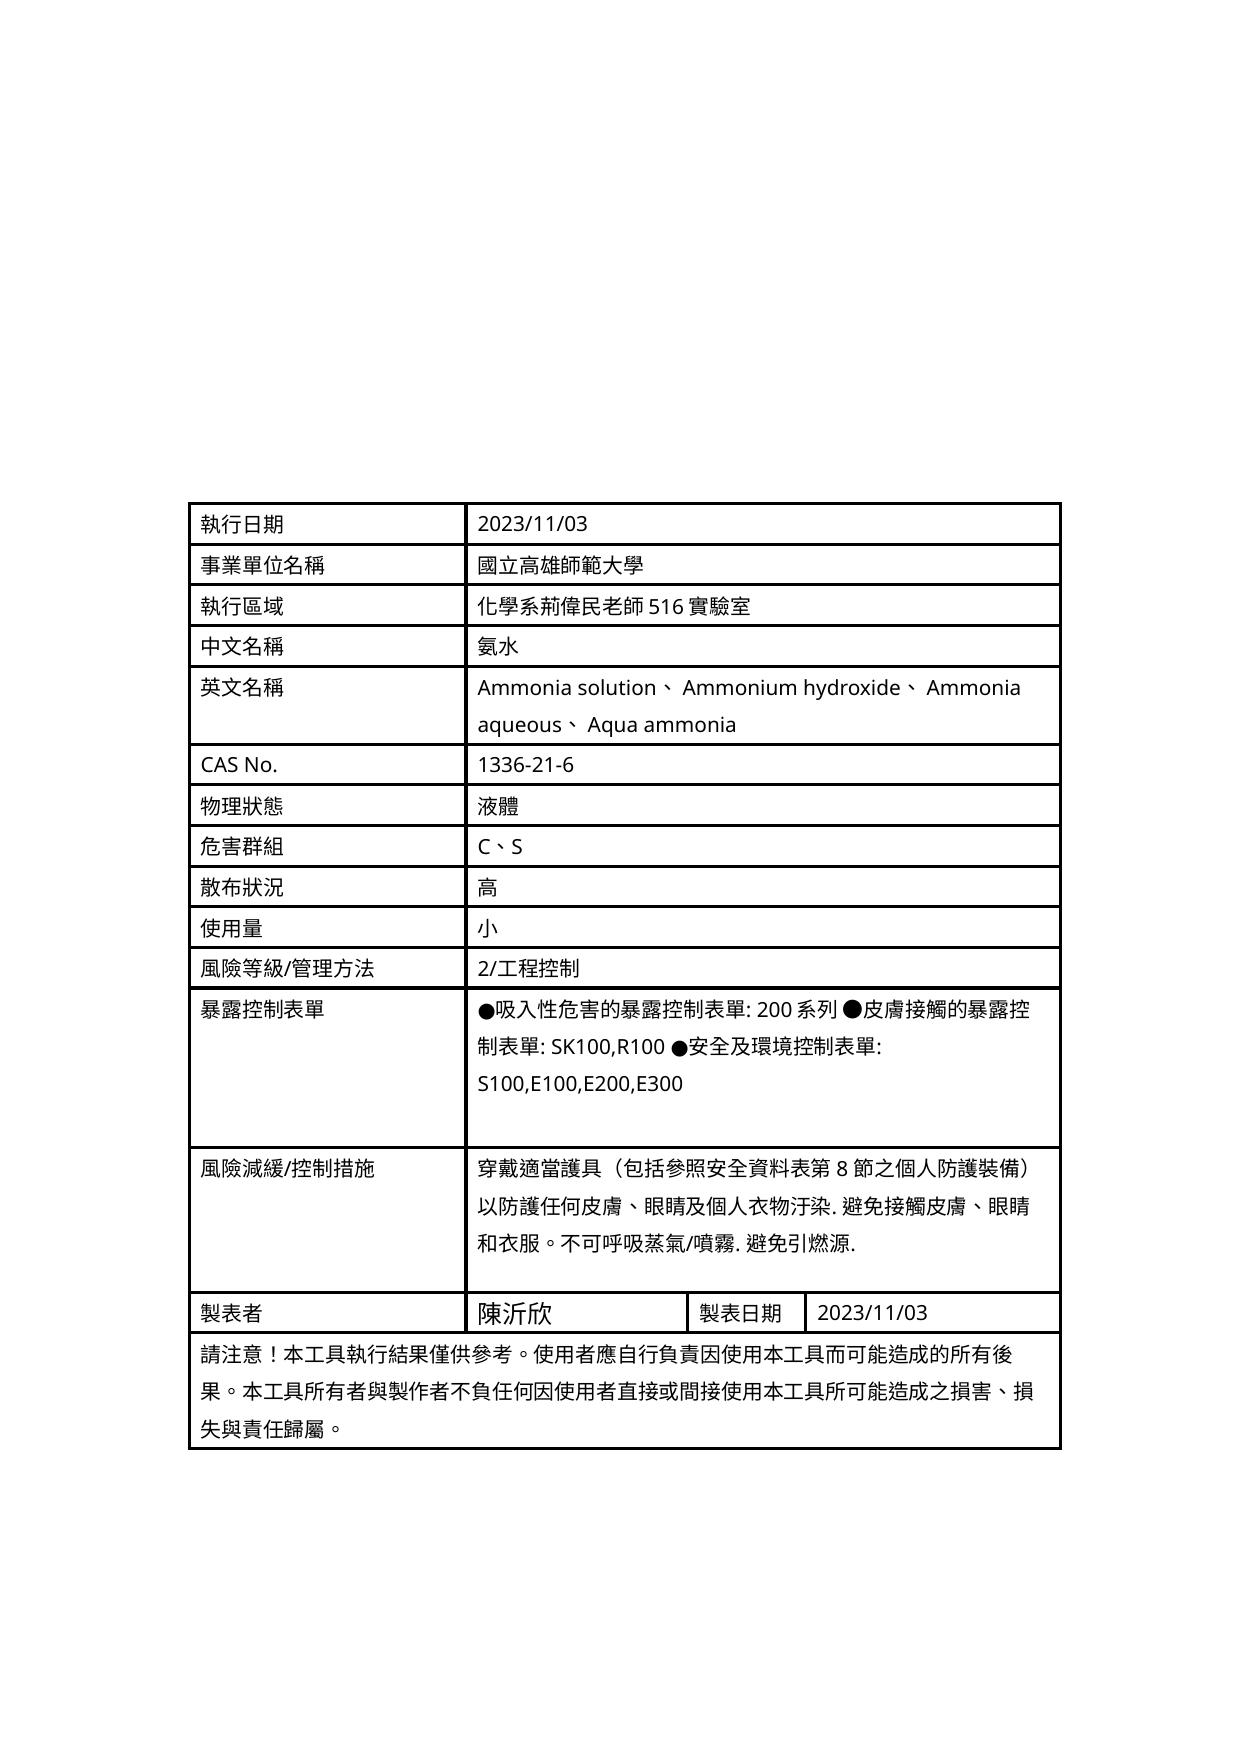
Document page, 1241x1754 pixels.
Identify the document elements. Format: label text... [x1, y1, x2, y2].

table_cell 物理狀態 [191, 786, 464, 824]
table_cell 1336-21-6 [468, 746, 1059, 783]
table_cell ●吸入性危害的暴露控制表單: 200系列 ●皮膚接觸的暴露控制表單: SK100,R100 ●安全及環境控制表單: S100,E100,E200,E300 [468, 990, 1059, 1146]
table_header 2023/11/03 [468, 505, 1059, 543]
table_cell Ammonia solution、 Ammonium hydroxide、 Ammonia aqueous、 Aqua ammonia [468, 668, 1059, 743]
table_cell 高 [468, 868, 1059, 905]
table_cell 英文名稱 [191, 668, 464, 743]
table_cell CAS No. [191, 746, 464, 783]
table_cell 執行區域 [191, 586, 464, 624]
table_cell 穿戴適當護具（包括參照安全資料表第 8 節之個人防護裝備）以防護任何皮膚、眼睛及個人衣物汙染. 避免接觸皮膚、眼睛和衣服。不可呼吸蒸氣/噴霧. 避免引燃源. [468, 1149, 1059, 1291]
table_cell 國立高雄師範大學 [468, 546, 1059, 583]
table_cell 散布狀況 [191, 868, 464, 905]
table_cell 2/工程控制 [468, 949, 1059, 986]
table_cell C、S [468, 827, 1059, 864]
table_cell 事業單位名稱 [191, 546, 464, 583]
table_cell 陳沂欣 [468, 1294, 686, 1331]
table_cell 化學系荊偉民老師516實驗室 [468, 586, 1059, 624]
table_cell 風險等級/管理方法 [191, 949, 464, 986]
table_header 執行日期 [191, 505, 464, 543]
table_cell 製表者 [191, 1294, 464, 1331]
table_cell 風險減緩/控制措施 [191, 1149, 464, 1291]
table_cell 暴露控制表單 [191, 990, 464, 1146]
table_cell 請注意！本工具執行結果僅供參考。使用者應自行負責因使用本工具而可能造成的所有後果。本工具所有者與製作者不負任何因使用者直接或間接使用本工具所可能造成之損害、損失與責任歸屬。 [191, 1334, 1059, 1447]
table_cell 小 [468, 908, 1059, 946]
table_cell 製表日期 [689, 1294, 804, 1331]
table_cell 危害群組 [191, 827, 464, 864]
table_cell 氨水 [468, 627, 1059, 664]
table_cell 液體 [468, 786, 1059, 824]
table_cell 中文名稱 [191, 627, 464, 664]
table_cell 2023/11/03 [807, 1294, 1059, 1331]
table_cell 使用量 [191, 908, 464, 946]
